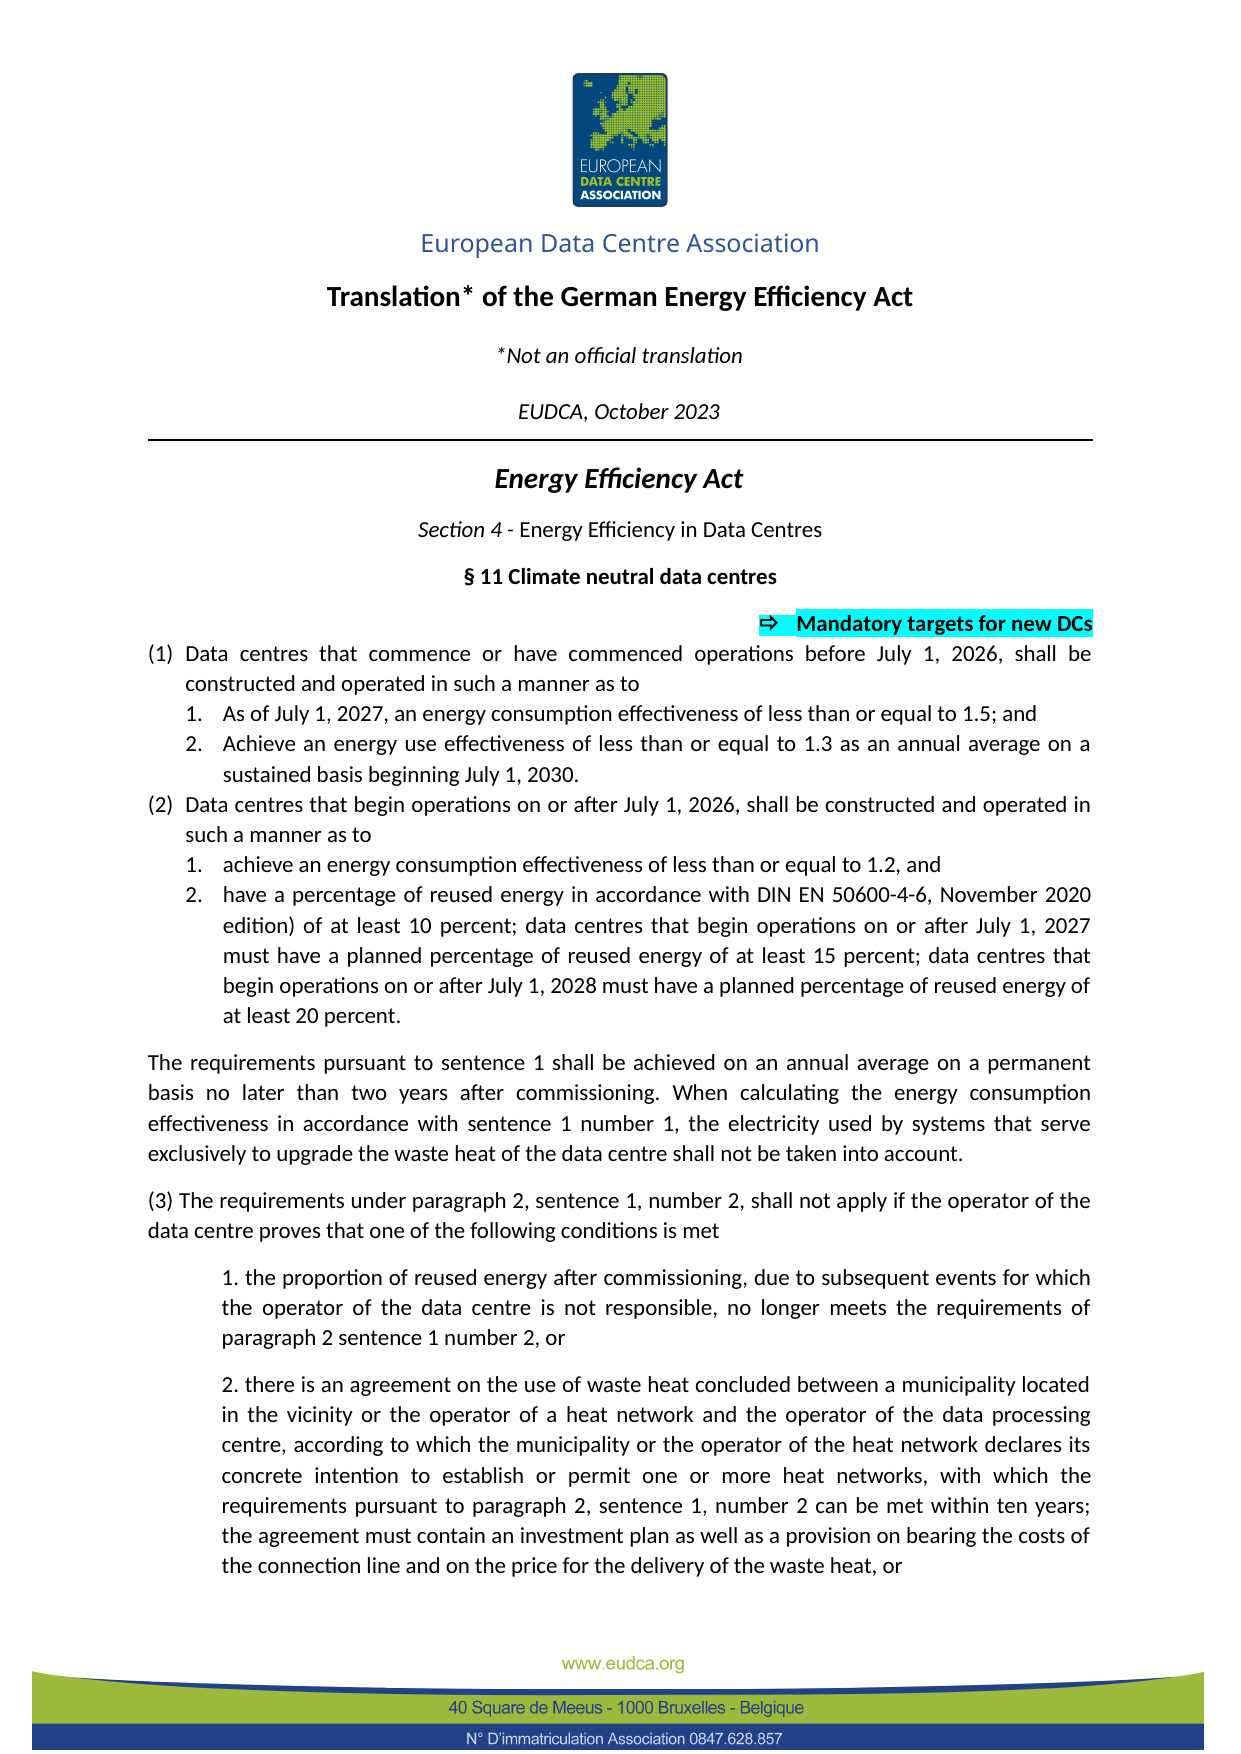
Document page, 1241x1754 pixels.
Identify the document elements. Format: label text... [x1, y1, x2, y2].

list Achieve an energy use effectiveness of less than or equal to 1.3 as an annual average on a sustained basis beginning July 1, 2030. [185, 729, 1093, 788]
picture [572, 73, 668, 207]
list Mandatory targets for new DCs [185, 609, 796, 637]
text Translation* of the German Energy Efficiency Act [148, 278, 1093, 314]
list achieve an energy consumption effectiveness of less than or equal to 1.2, and [185, 850, 1093, 878]
text § 11 Climate neutral data centres [148, 562, 1093, 590]
list have a percentage of reused energy in accordance with DIN EN 50600-4-6, November 2020 edition) of at least 10 percent; data centres that begin operations on or after July 1, 2027 must have a planned percentage of reused energy of at least 15 percent; data centres that begin operations on or after July 1, 2028 must have a planned percentage of reused energy of at least 20 percent. [185, 881, 1093, 1029]
text (3) The requirements under paragraph 2, sentence 1, number 2, shall not apply if the operator of the data centre proves that one of the following conditions is met [148, 1186, 1093, 1244]
list As of July 1, 2027, an energy consumption effectiveness of less than or equal to 1.5; and [185, 699, 1093, 727]
text *Not an official translation [148, 342, 1093, 369]
text 1. the proportion of reused energy after commissioning, due to subsequent events for which the operator of the data centre is not responsible, no longer meets the requirements of paragraph 2 sentence 1 number 2, or [221, 1263, 1093, 1351]
picture [32, 1646, 1204, 1750]
text 2. there is an agreement on the use of waste heat concluded between a municipality located in the vicinity or the operator of a heat network and the operator of the data processing centre, according to which the municipality or the operator of the heat network declares its concrete intention to establish or permit one or more heat networks, with which the requirements pursuant to paragraph 2, sentence 1, number 2 can be met within ten years; the agreement must contain an investment plan as well as a provision on bearing the costs of the connection line and on the price for the delivery of the waste heat, or [221, 1370, 1093, 1579]
list Data centres that begin operations on or after July 1, 2026, shall be constructed and operated in such a manner as to [148, 790, 1093, 848]
text The requirements pursuant to sentence 1 shall be achieved on an annual average on a permanent basis no later than two years after commissioning. When calculating the energy consumption effectiveness in accordance with sentence 1 number 1, the electricity used by systems that serve exclusively to upgrade the waste heat of the data centre shall not be taken into account. [148, 1048, 1093, 1167]
list Data centres that commence or have commenced operations before July 1, 2026, shall be constructed and operated in such a manner as to [148, 639, 1093, 697]
text Energy Efficiency Act [148, 460, 1093, 495]
text Section 4 - Energy Efficiency in Data Centres [148, 515, 1093, 543]
text EUDCA, October 2023 [148, 397, 1093, 439]
